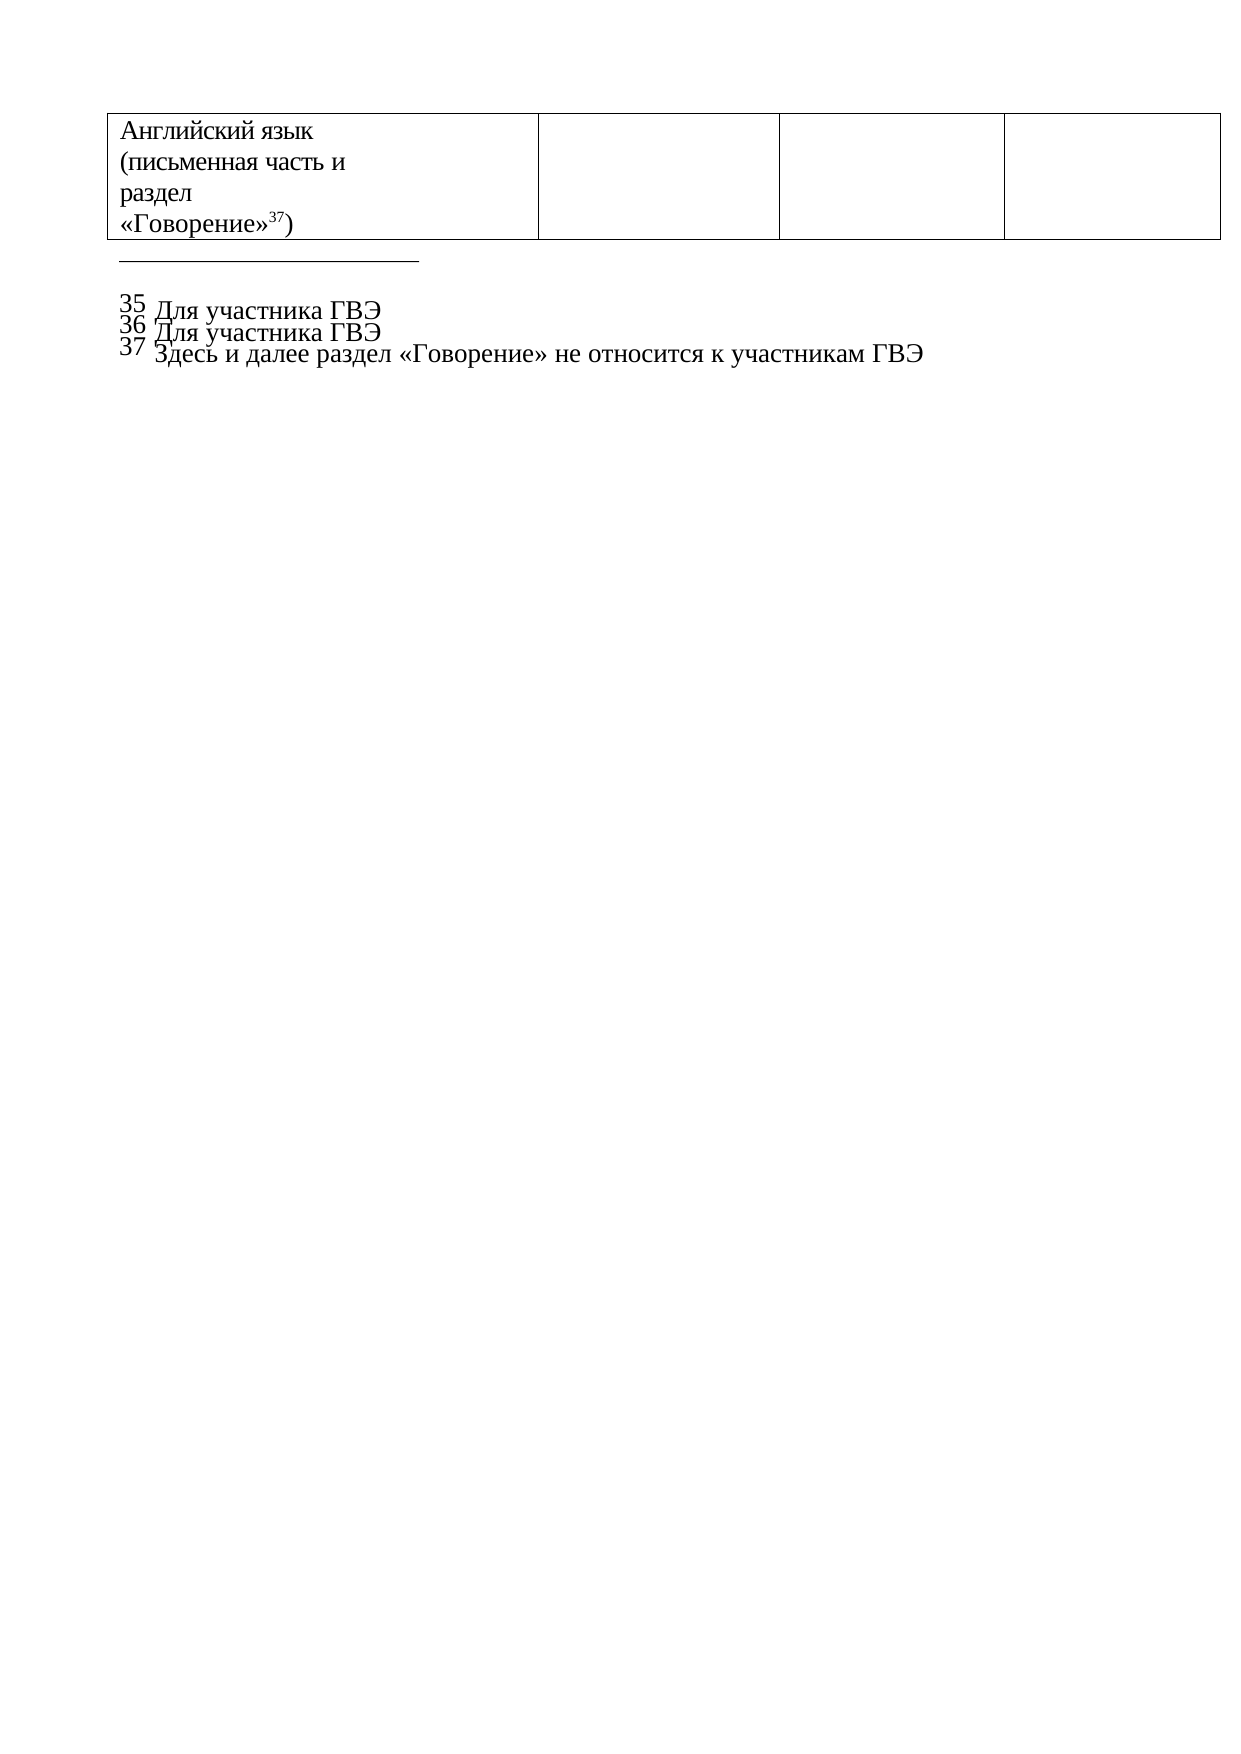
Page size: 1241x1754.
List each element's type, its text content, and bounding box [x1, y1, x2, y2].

text 35 Для участника ГВЭ [169, 302, 1234, 324]
text 36 Для участника ГВЭ [169, 324, 1234, 345]
table_cell Английский язык (письменная часть и раздел «Говорение»37) [108, 114, 538, 239]
table_cell [1005, 114, 1220, 239]
text 37 Здесь и далее раздел «Говорение» не относится к участникам ГВЭ [119, 345, 1234, 367]
table_cell [780, 114, 1004, 239]
table_cell [539, 114, 779, 239]
